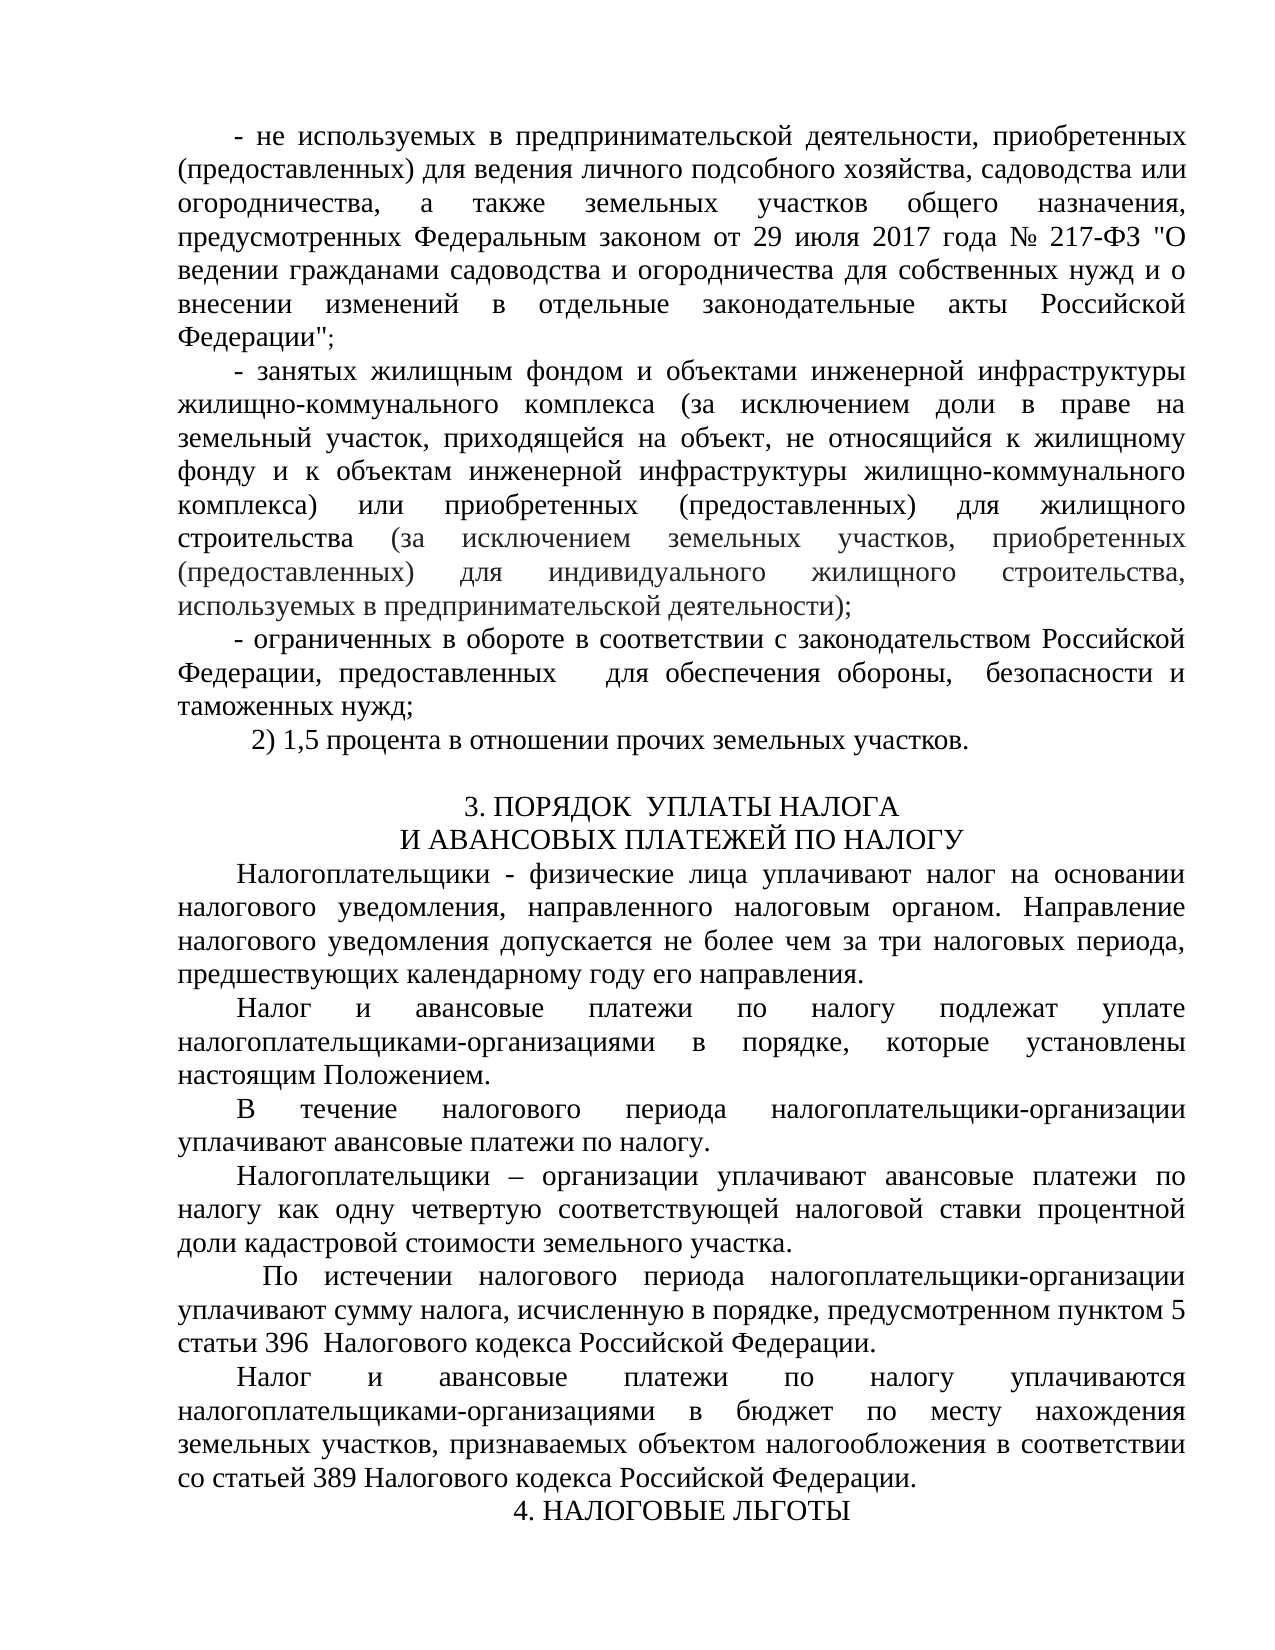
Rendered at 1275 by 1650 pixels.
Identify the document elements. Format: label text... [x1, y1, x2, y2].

text 2) 1,5 процента в отношении прочих земельных участков. [177, 722, 1186, 755]
list В течение налогового периода налогоплательщики-организации уплачивают авансовые платежи по налогу. [177, 1091, 1186, 1158]
list Налогоплательщики – организации уплачивают авансовые платежи по налогу как одну четвертую соответствующей налоговой ставки процентной доли кадастровой стоимости земельного участка. [177, 1158, 1186, 1258]
list По истечении налогового периода налогоплательщики-организации уплачивают сумму налога, исчисленную в порядке, предусмотренном пунктом 5 статьи 396 Налогового кодекса Российской Федерации. [177, 1258, 1186, 1359]
list Налогоплательщики - физические лица уплачивают налог на основании налогового уведомления, направленного налоговым органом. Направление налогового уведомления допускается не более чем за три налоговых периода, предшествующих календарному году его направления. [177, 856, 1186, 990]
text 4. НАЛОГОВЫЕ ЛЬГОТЫ [177, 1493, 1186, 1527]
text 3. ПОРЯДОК УПЛАТЫ НАЛОГА [177, 789, 1186, 822]
text - ограниченных в обороте в соответствии с законодательством Российской Федерации, предоставленных для обеспечения обороны, безопасности и таможенных нужд; [177, 621, 1186, 722]
list Налог и авансовые платежи по налогу подлежат уплате налогоплательщиками-организациями в порядке, которые установлены настоящим Положением. [177, 990, 1186, 1091]
text - не используемых в предпринимательской деятельности, приобретенных (предоставленных) для ведения личного подсобного хозяйства, садоводства или огородничества, а также земельных участков общего назначения, предусмотренных Федеральным законом от 29 июля 2017 года № 217-ФЗ "О ведении гражданами садоводства и огородничества для собственных нужд и о внесении изменений в отдельные законодательные акты Российской Федерации"; [177, 118, 1186, 353]
text И АВАНСОВЫХ ПЛАТЕЖЕЙ ПО НАЛОГУ [177, 822, 1186, 856]
text - занятых жилищным фондом и объектами инженерной инфраструктуры жилищно-коммунального комплекса (за исключением доли в праве на земельный участок, приходящейся на объект, не относящийся к жилищному фонду и к объектам инженерной инфраструктуры жилищно-коммунального комплекса) или приобретенных (предоставленных) для жилищного строительства (за исключением земельных участков, приобретенных (предоставленных) для индивидуального жилищного строительства, используемых в предпринимательской деятельности); [177, 353, 1186, 621]
list Налог и авансовые платежи по налогу уплачиваются налогоплательщиками-организациями в бюджет по месту нахождения земельных участков, признаваемых объектом налогообложения в соответствии со статьей 389 Налогового кодекса Российской Федерации. [177, 1359, 1186, 1493]
